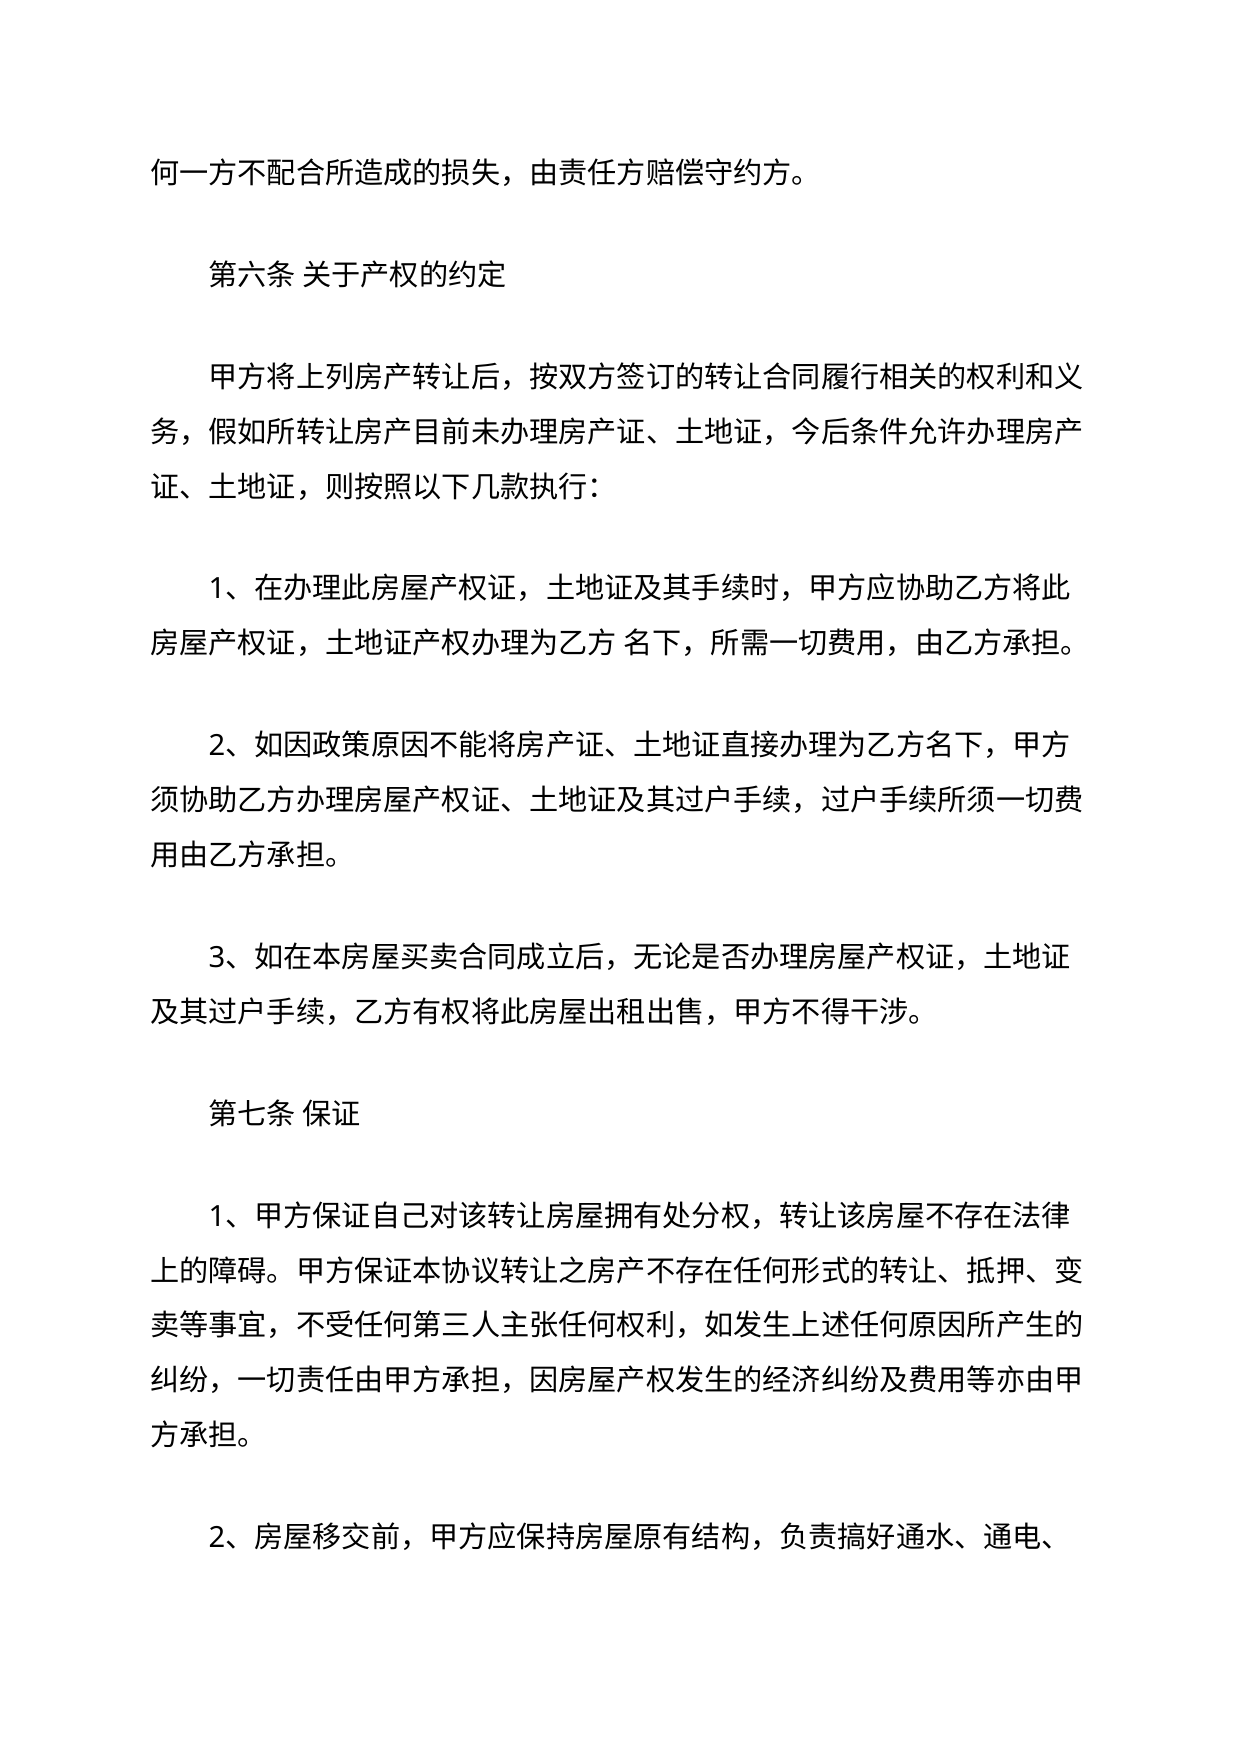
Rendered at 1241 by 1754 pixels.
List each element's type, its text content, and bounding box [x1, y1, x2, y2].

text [150, 150, 1090, 192]
text 3、如在本房屋买卖合同成立后，无论是否办理房屋产权证，土地证及其过户手续，乙方有权将此房屋出租出售，甲方不得干涉。 [150, 933, 1090, 1031]
text 甲方将上列房产转让后，按双方签订的转让合同履行相关的权利和义务，假如所转让房产目前未办理房产证、土地证，今后条件允许办理房产证、土地证，则按照以下几款执行： [150, 353, 1090, 506]
text 1、在办理此房屋产权证，土地证及其手续时，甲方应协助乙方将此房屋产权证，土地证产权办理为乙方 名下，所需一切费用，由乙方承担。 [150, 565, 1090, 662]
text 1、甲方保证自己对该转让房屋拥有处分权，转让该房屋不存在法律上的障碍。甲方保证本协议转让之房产不存在任何形式的转让、抵押、变卖等事宜，不受任何第三人主张任何权利，如发生上述任何原因所产生的纠纷，一切责任由甲方承担，因房屋产权发生的经济纠纷及费用等亦由甲方承担。 [150, 1192, 1090, 1454]
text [150, 1513, 1090, 1556]
text 第七条 保证 [150, 1090, 1090, 1133]
text 第六条 关于产权的约定 [150, 252, 1090, 294]
text 2、如因政策原因不能将房产证、土地证直接办理为乙方名下，甲方须协助乙方办理房屋产权证、土地证及其过户手续，过户手续所须一切费用由乙方承担。 [150, 722, 1090, 874]
